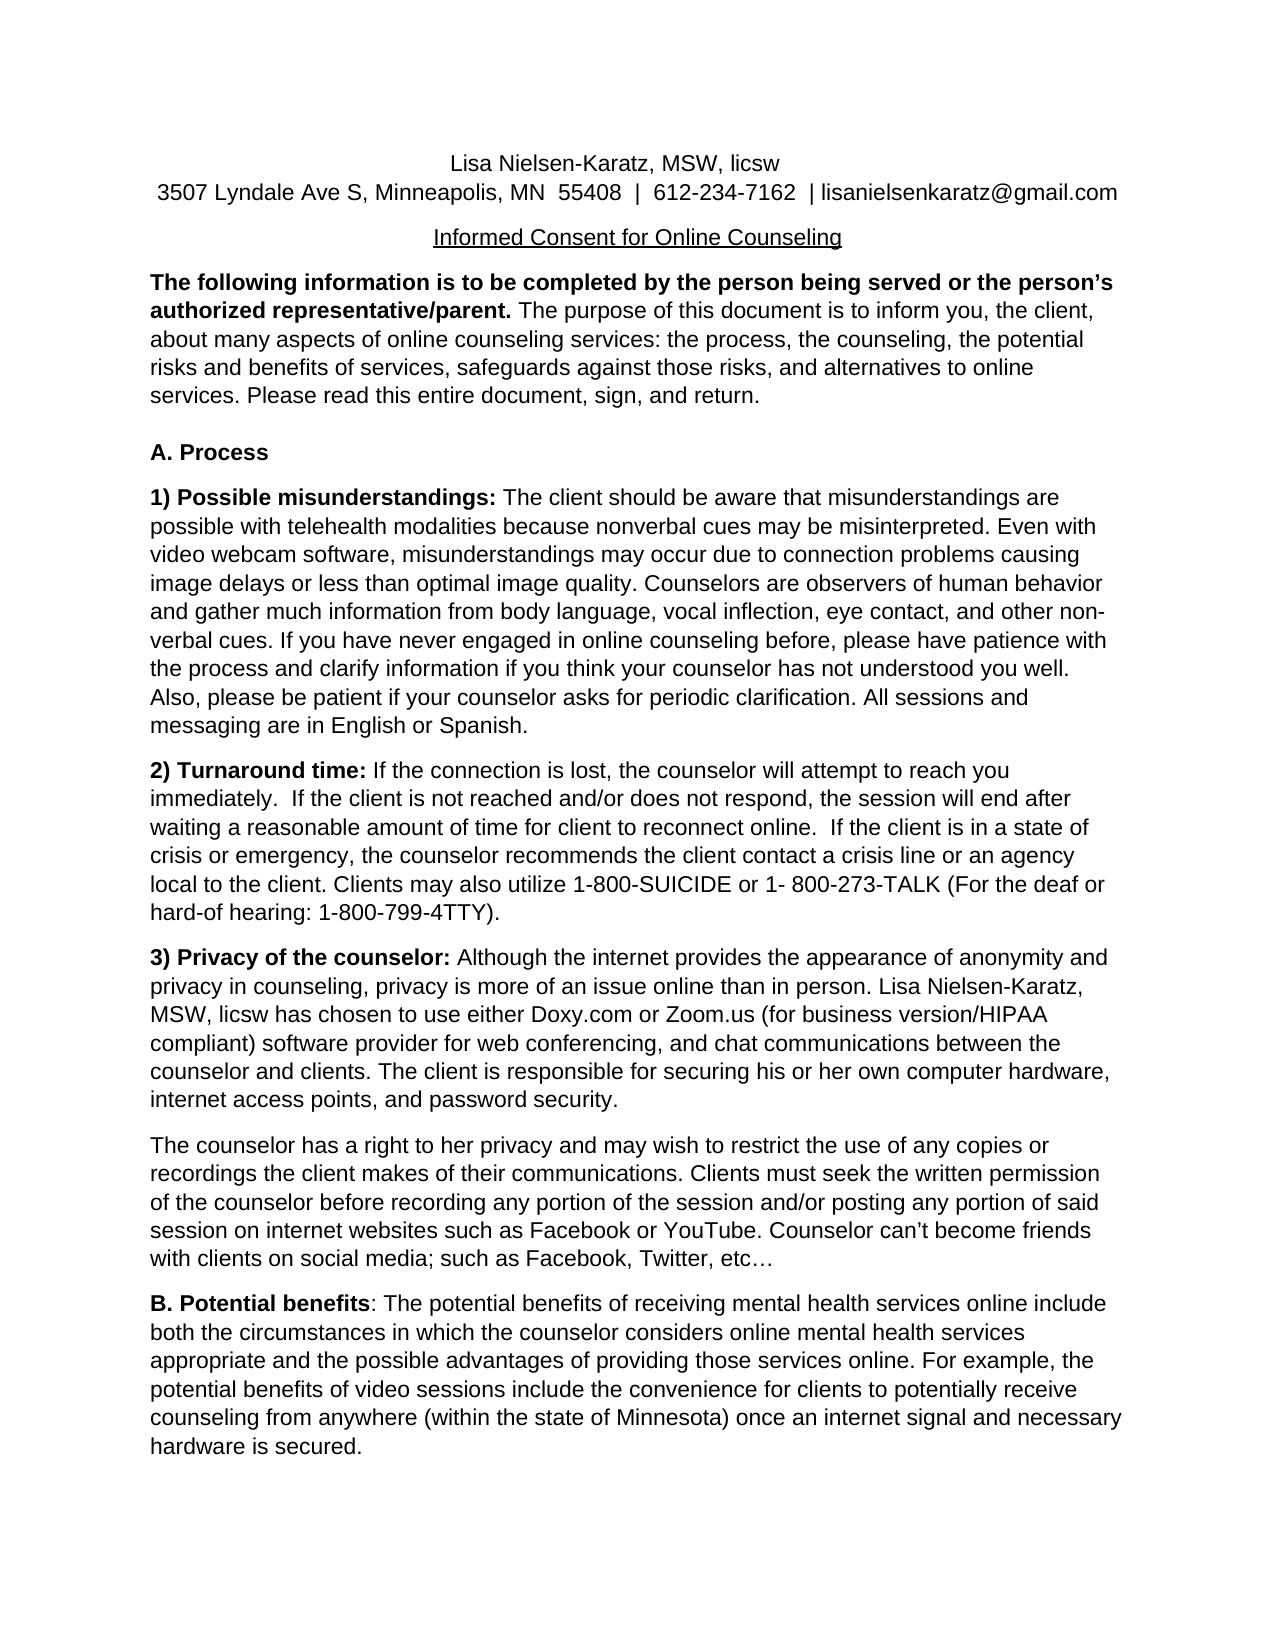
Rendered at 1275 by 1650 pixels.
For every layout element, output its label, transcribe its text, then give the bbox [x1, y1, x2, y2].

text B. Potential benefits: The potential benefits of receiving mental health services online include both the circumstances in which the counselor considers online mental health services appropriate and the possible advantages of providing those services online. For example, the potential benefits of video sessions include the convenience for clients to potentially receive counseling from anywhere (within the state of Minnesota) once an internet signal and necessary hardware is secured. [150, 1290, 1125, 1459]
text Informed Consent for Online Counseling [150, 223, 1125, 250]
text A. Process [150, 439, 1125, 466]
text 3507 Lyndale Ave S, Minneapolis, MN 55408 | 612-234-7162 | lisanielsenkaratz@gmail.com [150, 178, 1125, 205]
text 2) Turnaround time: If the connection is lost, the counselor will attempt to reach you immediately. If the client is not reached and/or does not respond, the session will end after waiting a reasonable amount of time for client to reconnect online. If the client is in a state of crisis or emergency, the counselor recommends the client contact a crisis line or an agency local to the client. Clients may also utilize 1-800-SUICIDE or 1- 800-273-TALK (For the deaf or hard-of hearing: 1-800-799-4TTY). [150, 757, 1125, 926]
text Lisa Nielsen-Karatz, MSW, licsw [375, 150, 1125, 176]
text 3) Privacy of the counselor: Although the internet provides the appearance of anonymity and privacy in counseling, privacy is more of an issue online than in person. Lisa Nielsen-Karatz, MSW, licsw has chosen to use either Doxy.com or Zoom.us (for business version/HIPAA compliant) software provider for web conferencing, and chat communications between the counselor and clients. The client is responsible for securing his or her own computer hardware, internet access points, and password security. [150, 944, 1125, 1113]
text The following information is to be completed by the person being served or the person’s authorized representative/parent. The purpose of this document is to inform you, the client, about many aspects of online counseling services: the process, the counseling, the potential risks and benefits of services, safeguards against those risks, and alternatives to online services. Please read this entire document, sign, and return. [150, 269, 1125, 409]
text 1) Possible misunderstandings: The client should be aware that misunderstandings are possible with telehealth modalities because nonverbal cues may be misinterpreted. Even with video webcam software, misunderstandings may occur due to connection problems causing image delays or less than optimal image quality. Counselors are observers of human behavior and gather much information from body language, vocal inflection, eye contact, and other non-verbal cues. If you have never engaged in online counseling before, please have patience with the process and clarify information if you think your counselor has not understood you well. Also, please be patient if your counselor asks for periodic clarification. All sessions and messaging are in English or Spanish. [150, 484, 1125, 738]
text The counselor has a right to her privacy and may wish to restrict the use of any copies or recordings the client makes of their communications. Clients must seek the written permission of the counselor before recording any portion of the session and/or posting any portion of said session on internet websites such as Facebook or YouTube. Counselor can’t become friends with clients on social media; such as Facebook, Twitter, etc… [150, 1132, 1125, 1272]
